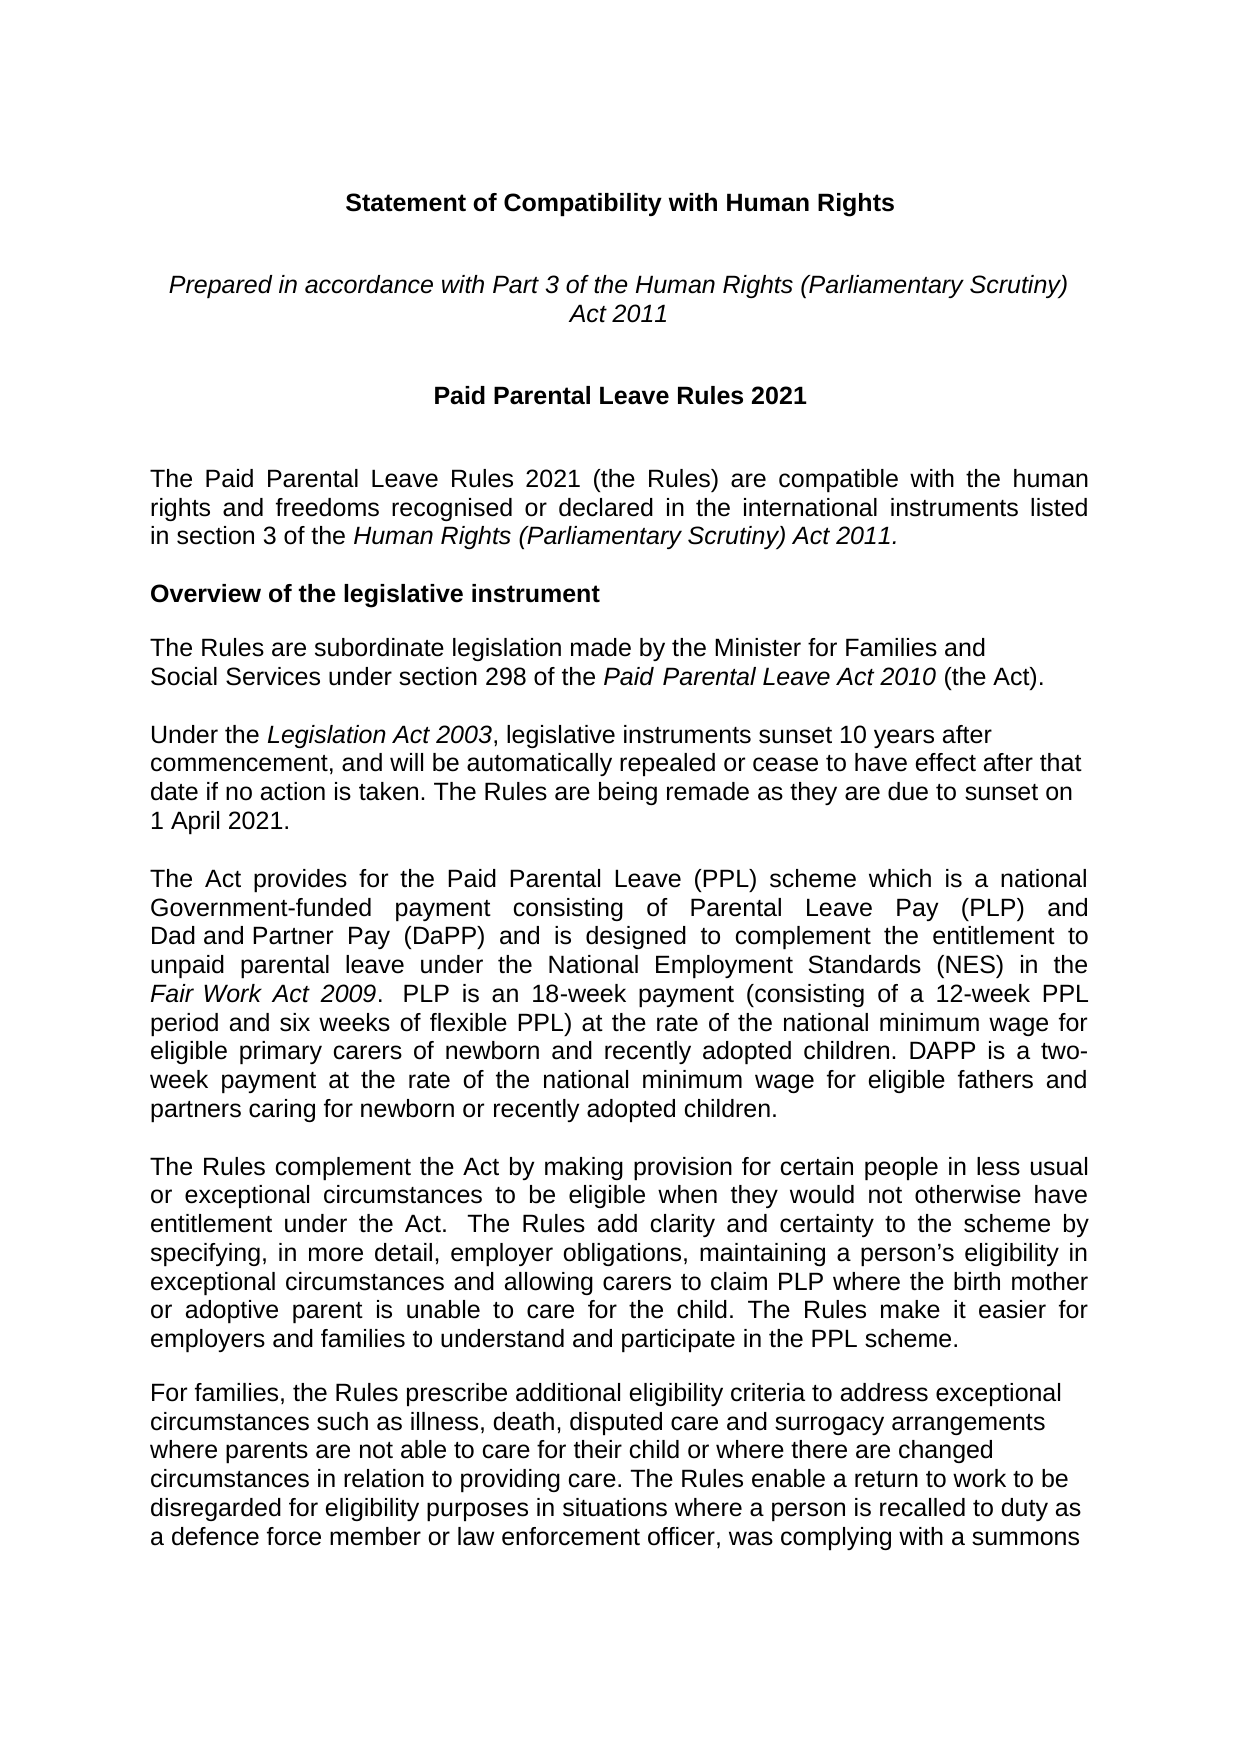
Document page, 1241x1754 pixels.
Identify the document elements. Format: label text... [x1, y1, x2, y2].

text Overview of the legislative instrument [150, 579, 1090, 608]
text Under the Legislation Act 2003, legislative instruments sunset 10 years after commencement, and will be automatically repealed or cease to have effect after that date if no action is taken. The Rules are being remade as they are due to sunset on 1 April 2021. [150, 719, 1090, 834]
text The Act provides for the Paid Parental Leave (PPL) scheme which is a national Government-funded payment consisting of Parental Leave Pay (PLP) and Dad and Partner Pay (DaPP) and is designed to complement the entitlement to unpaid parental leave under the National Employment Standards (NES) in the Fair Work Act 2009. PLP is an 18-week payment (consisting of a 12-week PPL period and six weeks of flexible PPL) at the rate of the national minimum wage for eligible primary carers of newborn and recently adopted children. DAPP is a two-week payment at the rate of the national minimum wage for eligible fathers and partners caring for newborn or recently adopted children. [150, 864, 1090, 1122]
text Paid Parental Leave Rules 2021 [150, 381, 1090, 410]
text The Rules complement the Act by making provision for certain people in less usual or exceptional circumstances to be eligible when they would not otherwise have entitlement under the Act. The Rules add clarity and certainty to the scheme by specifying, in more detail, employer obligations, maintaining a person’s eligibility in exceptional circumstances and allowing carers to claim PLP where the birth mother or adoptive parent is unable to care for the child. The Rules make it easier for employers and families to understand and participate in the PPL scheme. [150, 1152, 1090, 1353]
text Statement of Compatibility with Human Rights [150, 187, 1090, 216]
text Prepared in accordance with Part 3 of the Human Rights (Parliamentary Scrutiny) Act 2011 [150, 270, 1090, 327]
text The Rules are subordinate legislation made by the Minister for Families and Social Services under section 298 of the Paid Parental Leave Act 2010 (the Act). [150, 633, 1090, 690]
text The Paid Parental Leave Rules 2021 (the Rules) are compatible with the human rights and freedoms recognised or declared in the international instruments listed in section 3 of the Human Rights (Parliamentary Scrutiny) Act 2011. [150, 464, 1090, 550]
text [150, 1378, 1090, 1550]
